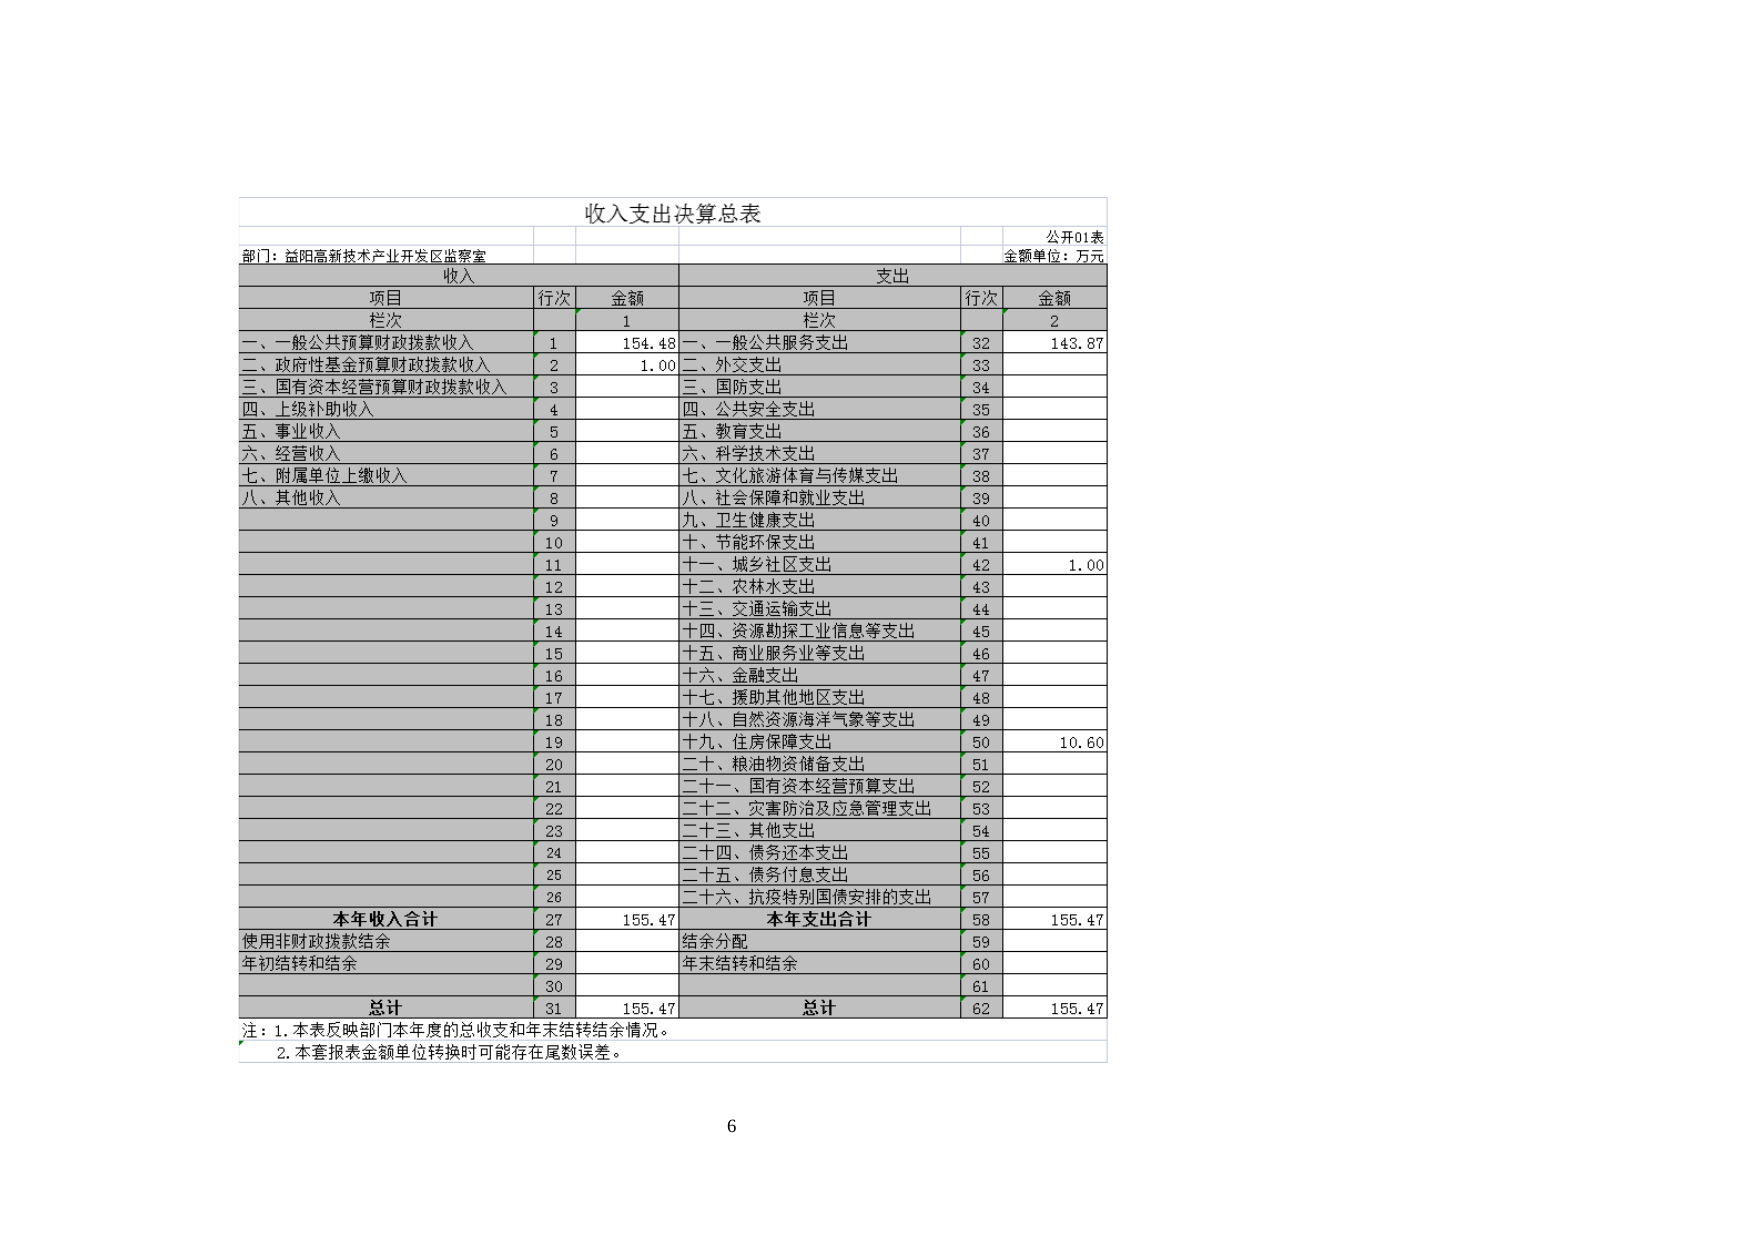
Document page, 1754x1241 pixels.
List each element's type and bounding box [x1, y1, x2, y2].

picture [238, 197, 1516, 1063]
